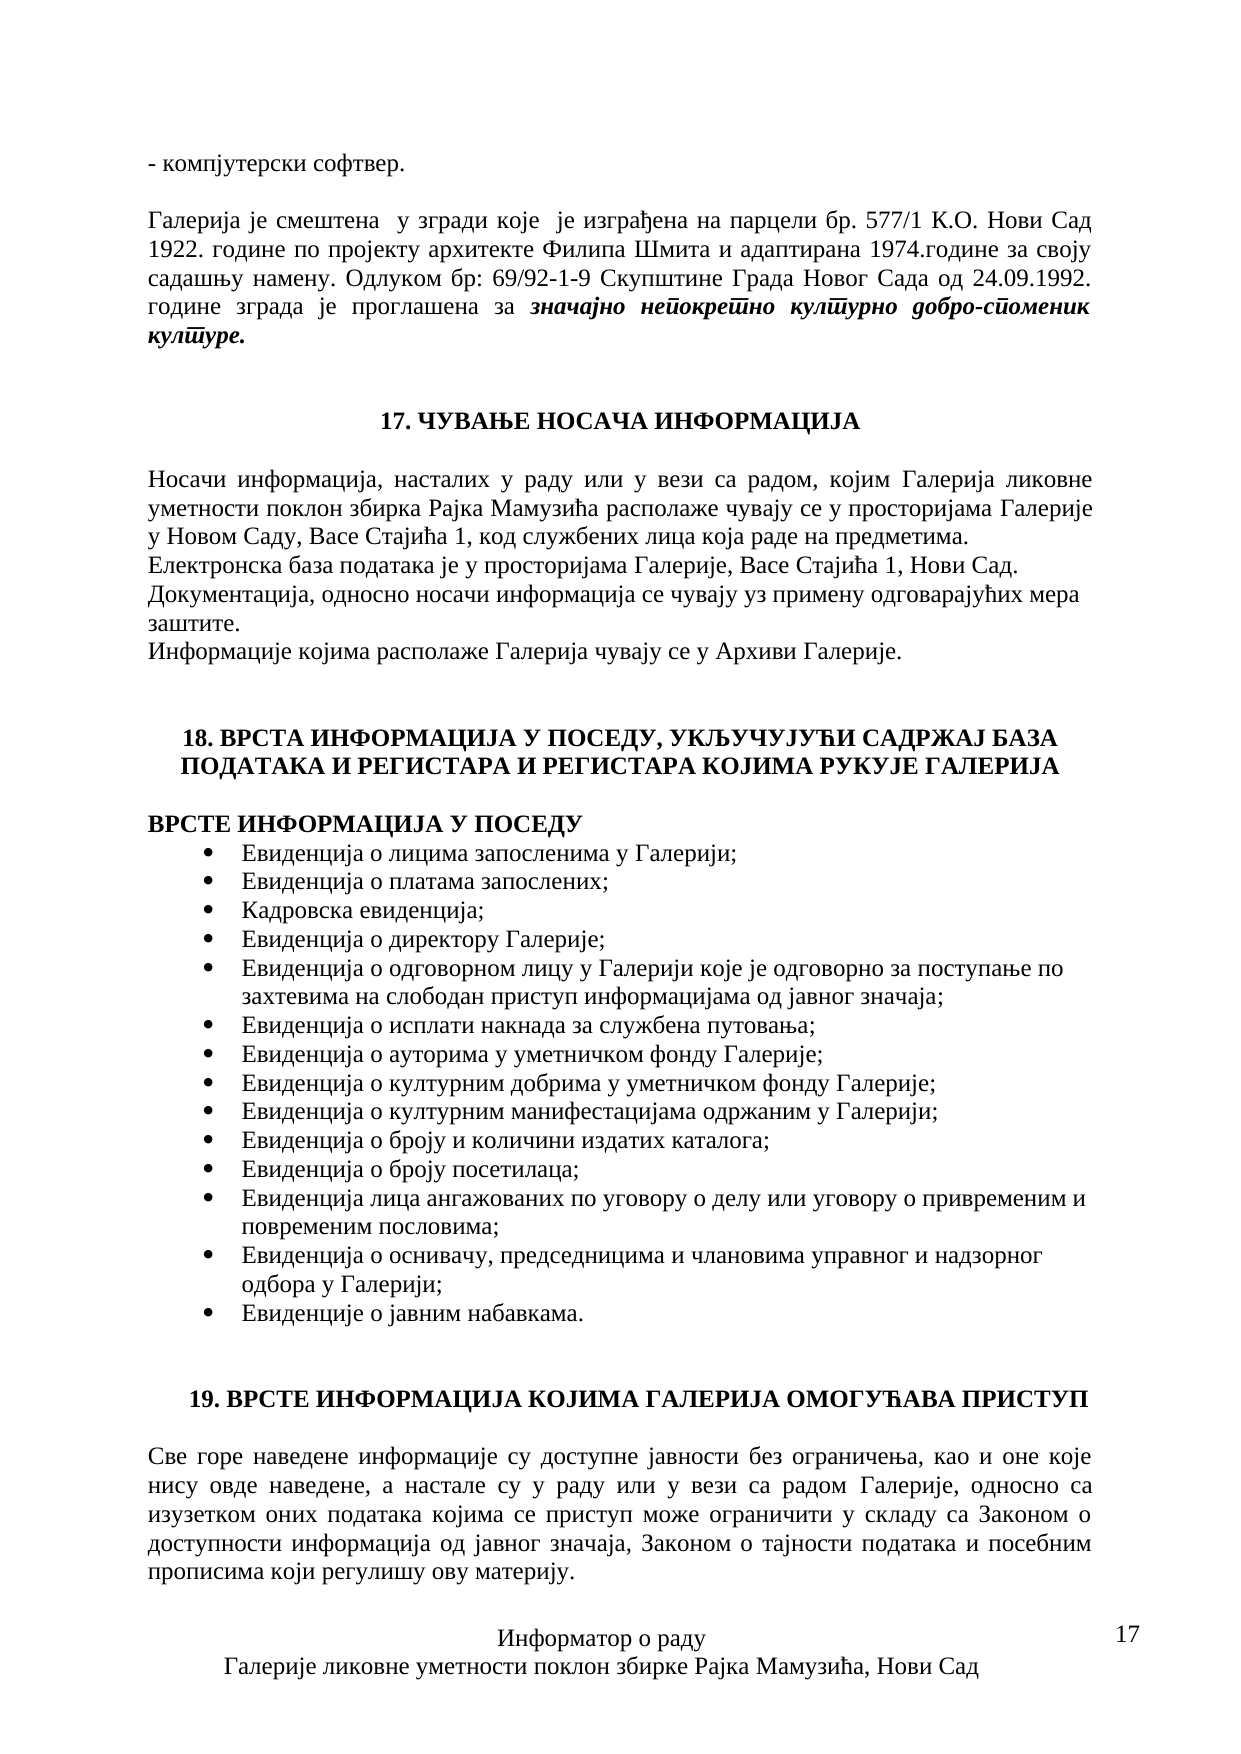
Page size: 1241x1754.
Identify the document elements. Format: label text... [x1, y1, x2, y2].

text Све горе наведене информације су доступне јавности без ограничења, као и оне које нису овде наведене, а настале су у раду или у вези са радом Галерије, односно са изузетком оних података којима се приступ може ограничити у складу са Законом о доступности информација од јавног значаја, Законом о тајности података и посебним прописима који регулишу ову материју. [148, 1441, 1093, 1585]
list Евиденција о ауторима у уметничком фонду Галерије; [204, 1039, 1093, 1068]
subtitle 19. ВРСТЕ ИНФОРМАЦИЈА КОЈИМА ГАЛЕРИЈА ОМОГУЋАВА ПРИСТУП [185, 1384, 1093, 1413]
list Евиденција о оснивачу, председницима и члановима управног и надзорног одбора у Галерији; [204, 1240, 1093, 1298]
text Галерија је смештена у згради које је изграђена на парцели бр. 577/1 К.О. Нови Сад 1922. године по пројекту архитекте Филипа Шмита и адаптирана 1974.године за своју садашњу намену. Одлуком бр: 69/92-1-9 Скупштине Града Новог Сада од 24.09.1992. године зграда је проглашена за значајно непокретно културно добро-споменик културе. [148, 205, 1093, 349]
list Евиденција о културним добрима у уметничком фонду Галерије; [204, 1068, 1093, 1096]
list Евиденција о директору Галерије; [204, 924, 1093, 953]
subtitle ВРСТЕ ИНФОРМАЦИЈА У ПОСЕДУ [148, 809, 1093, 838]
list Евиденција о платама запослених; [204, 866, 1093, 895]
list Евиденција о броју и количини издатих каталога; [204, 1125, 1093, 1154]
text 17. ЧУВАЊЕ НОСАЧА ИНФОРМАЦИЈА [148, 406, 1093, 435]
list Евиденције о јавним набавкама. [204, 1298, 1093, 1326]
text Документација, односно носачи информација се чувају уз примену одговарајућих мера заштите. [148, 579, 1093, 636]
text ПОДАТАКА И РЕГИСТАРА И РЕГИСТАРА КОЈИМА РУКУЈЕ ГАЛЕРИЈА [148, 751, 1093, 780]
text Електронска база података је у просторијама Галерије, Васе Стајића 1, Нови Сад. [148, 550, 1093, 579]
list Евиденција лица ангажованих по уговору о делу или уговору о привременим и повременим пословима; [204, 1183, 1093, 1240]
text Носачи информација, насталих у раду или у вези са радом, којим Галерија ликовне уметности поклон збирка Рајка Мамузића располаже чувају се у просторијама Галерије у Новом Саду, Васе Стајића 1, код службених лица која раде на предметима. [148, 464, 1093, 550]
list Евиденција о одговорном лицу у Галерији које је одговорно за поступање по захтевима на слободан приступ информацијама од јавног значаја; [204, 953, 1093, 1010]
list Евиденција о културним манифестацијама одржаним у Галерији; [204, 1096, 1093, 1125]
text 18. ВРСТА ИНФОРМАЦИЈА У ПОСЕДУ, УКЉУЧУЈУЋИ САДРЖАЈ БАЗА [148, 723, 1093, 751]
list Кадровска евиденција; [204, 895, 1093, 924]
list Евиденција о исплати накнада за службена путовања; [204, 1010, 1093, 1039]
list Eвиденција о лицима запосленима у Галерији; [204, 838, 1093, 866]
text - компјутерски софтвер. [148, 148, 1093, 176]
list Евиденција о броју посетилaца; [204, 1154, 1093, 1183]
text Информације којима располаже Галерија чувају се у Архиви Галерије. [148, 636, 1093, 665]
